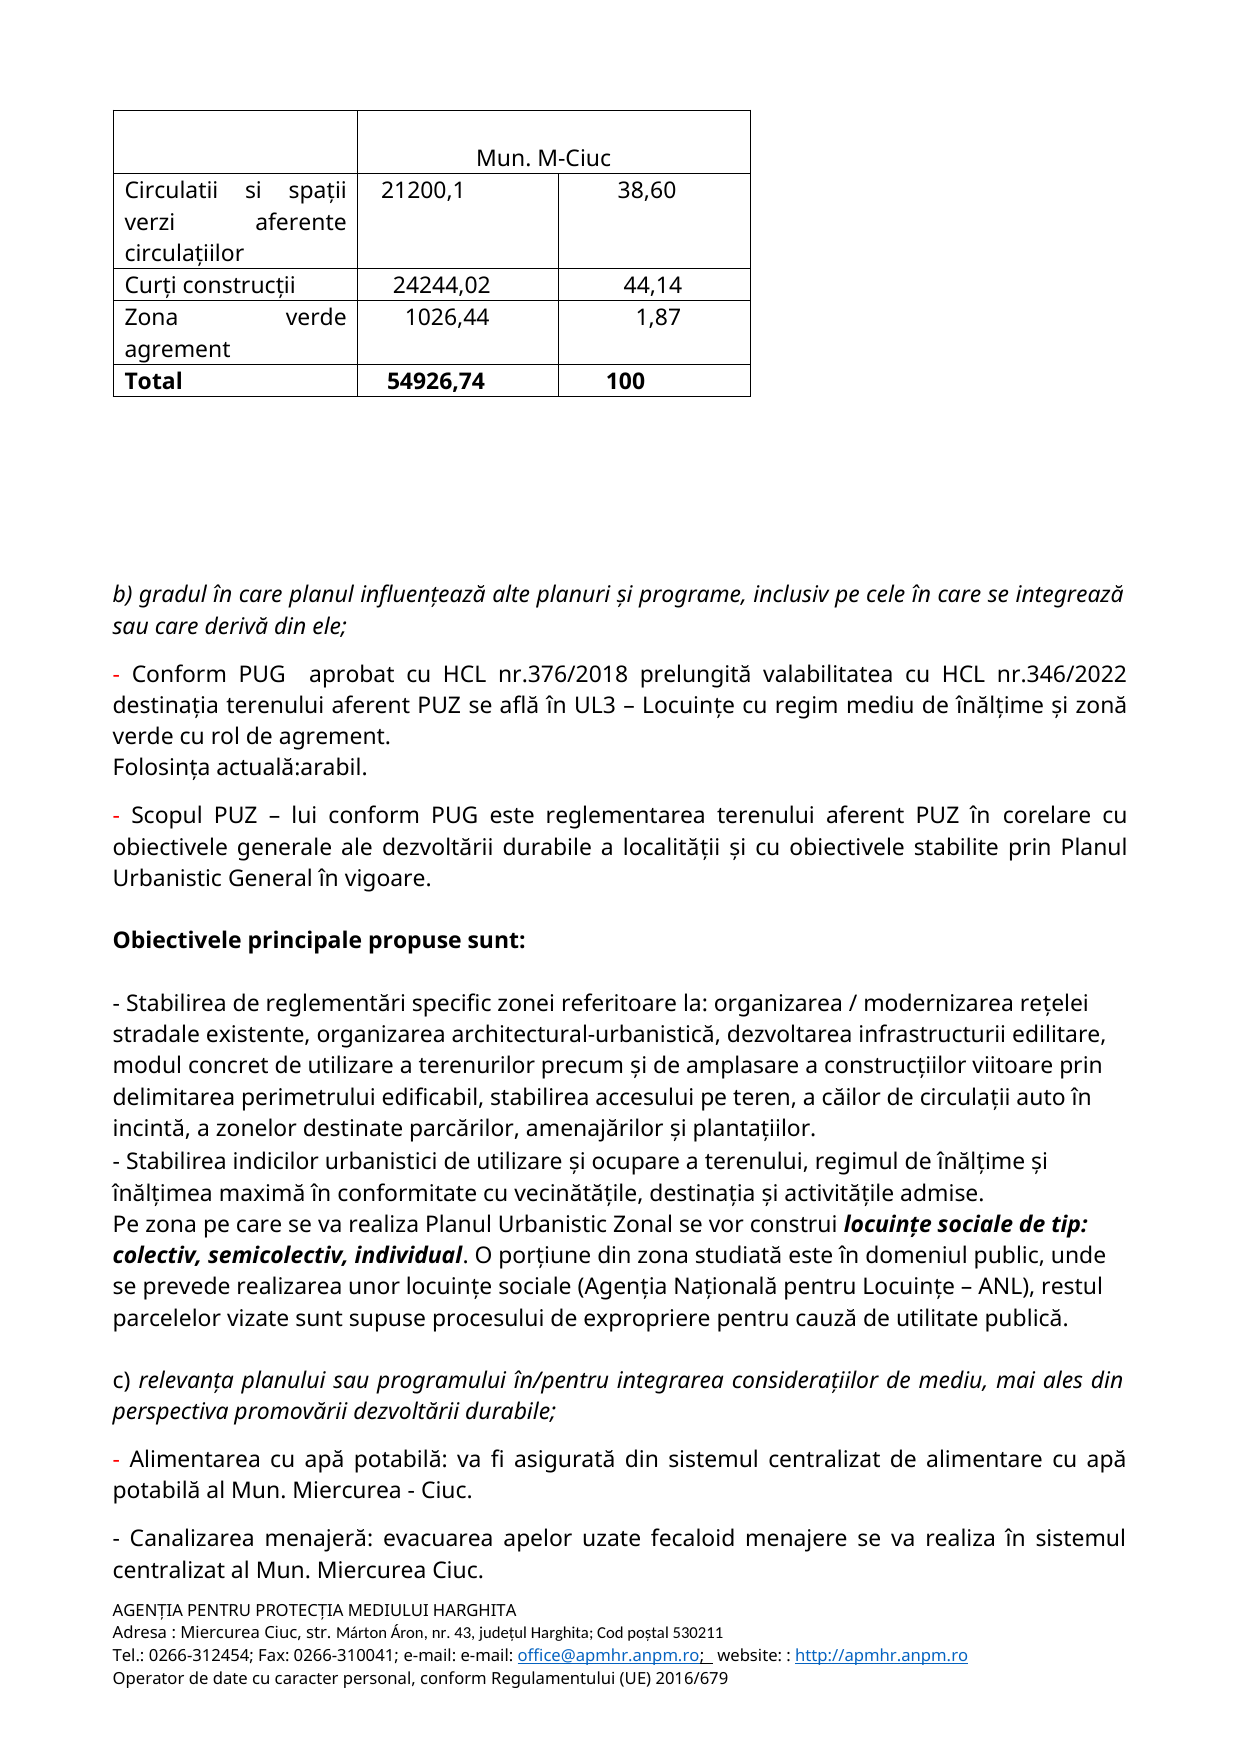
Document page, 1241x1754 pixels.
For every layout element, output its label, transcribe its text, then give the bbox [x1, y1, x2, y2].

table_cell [358, 111, 750, 173]
table_cell Circulatii si spații verzi aferente circulațiilor [114, 174, 357, 268]
table_cell 44,14 [559, 269, 750, 300]
table_cell 54926,74 [358, 365, 558, 396]
table_cell Zona verde agrement [114, 301, 357, 364]
table_cell 1,87 [559, 301, 750, 364]
text b) gradul în care planul influenţează alte planuri şi programe, inclusiv pe cele în care se integrează sau care derivă din ele; [112, 578, 1128, 641]
table_cell [114, 111, 357, 173]
table_cell 1026,44 [358, 301, 558, 364]
table_cell 100 [559, 365, 750, 396]
text - Alimentarea cu apă potabilă: va fi asigurată din sistemul centralizat de alimentare cu apă potabilă al Mun. Miercurea - Ciuc. [112, 1443, 1128, 1506]
text - Scopul PUZ – lui conform PUG este reglementarea terenului aferent PUZ în corelare cu obiectivele generale ale dezvoltării durabile a localității și cu obiectivele stabilite prin Planul Urbanistic General în vigoare. [112, 799, 1128, 893]
table_cell 38,60 [559, 174, 750, 268]
text - Conform PUG aprobat cu HCL nr.376/2018 prelungită valabilitatea cu HCL nr.346/2022 destinația terenului aferent PUZ se află în UL3 – Locuințe cu regim mediu de înălțime și zonă verde cu rol de agrement. [112, 657, 1128, 751]
table_cell Curți construcții [114, 269, 357, 300]
table_cell Total [114, 365, 357, 396]
text Obiectivele principale propuse sunt: [112, 924, 1128, 955]
text Folosința actuală:arabil. [112, 751, 1128, 782]
text Pe zona pe care se va realiza Planul Urbanistic Zonal se vor construi locuințe sociale de tip: colectiv, semicolectiv, individual. O porțiune din zona studiată este în domeniul public, unde se prevede realizarea unor locuințe sociale (Agenția Națională pentru Locuințe – ANL), restul parcelelor vizate sunt supuse procesului de expropriere pentru cauză de utilitate publică. [112, 1208, 1128, 1333]
table_cell 21200,1 [358, 174, 558, 268]
table_cell 24244,02 [358, 269, 558, 300]
text c) relevanţa planului sau programului în/pentru integrarea consideraţiilor de mediu, mai ales din perspectiva promovării dezvoltării durabile; [112, 1364, 1128, 1427]
text - Stabilirea indicilor urbanistici de utilizare și ocupare a terenului, regimul de înălțime și înălțimea maximă în conformitate cu vecinătățile, destinația și activitățile admise. [112, 1145, 1128, 1208]
text - Canalizarea menajeră: evacuarea apelor uzate fecaloid menajere se va realiza în sistemul centralizat al Mun. Miercurea Ciuc. [112, 1522, 1128, 1585]
text - Stabilirea de reglementări specific zonei referitoare la: organizarea / modernizarea rețelei stradale existente, organizarea architectural-urbanistică, dezvoltarea infrastructurii edilitare, modul concret de utilizare a terenurilor precum și de amplasare a construcțiilor viitoare prin delimitarea perimetrului edificabil, stabilirea accesului pe teren, a căilor de circulații auto în incintă, a zonelor destinate parcărilor, amenajărilor și plantațiilor. [112, 987, 1128, 1143]
